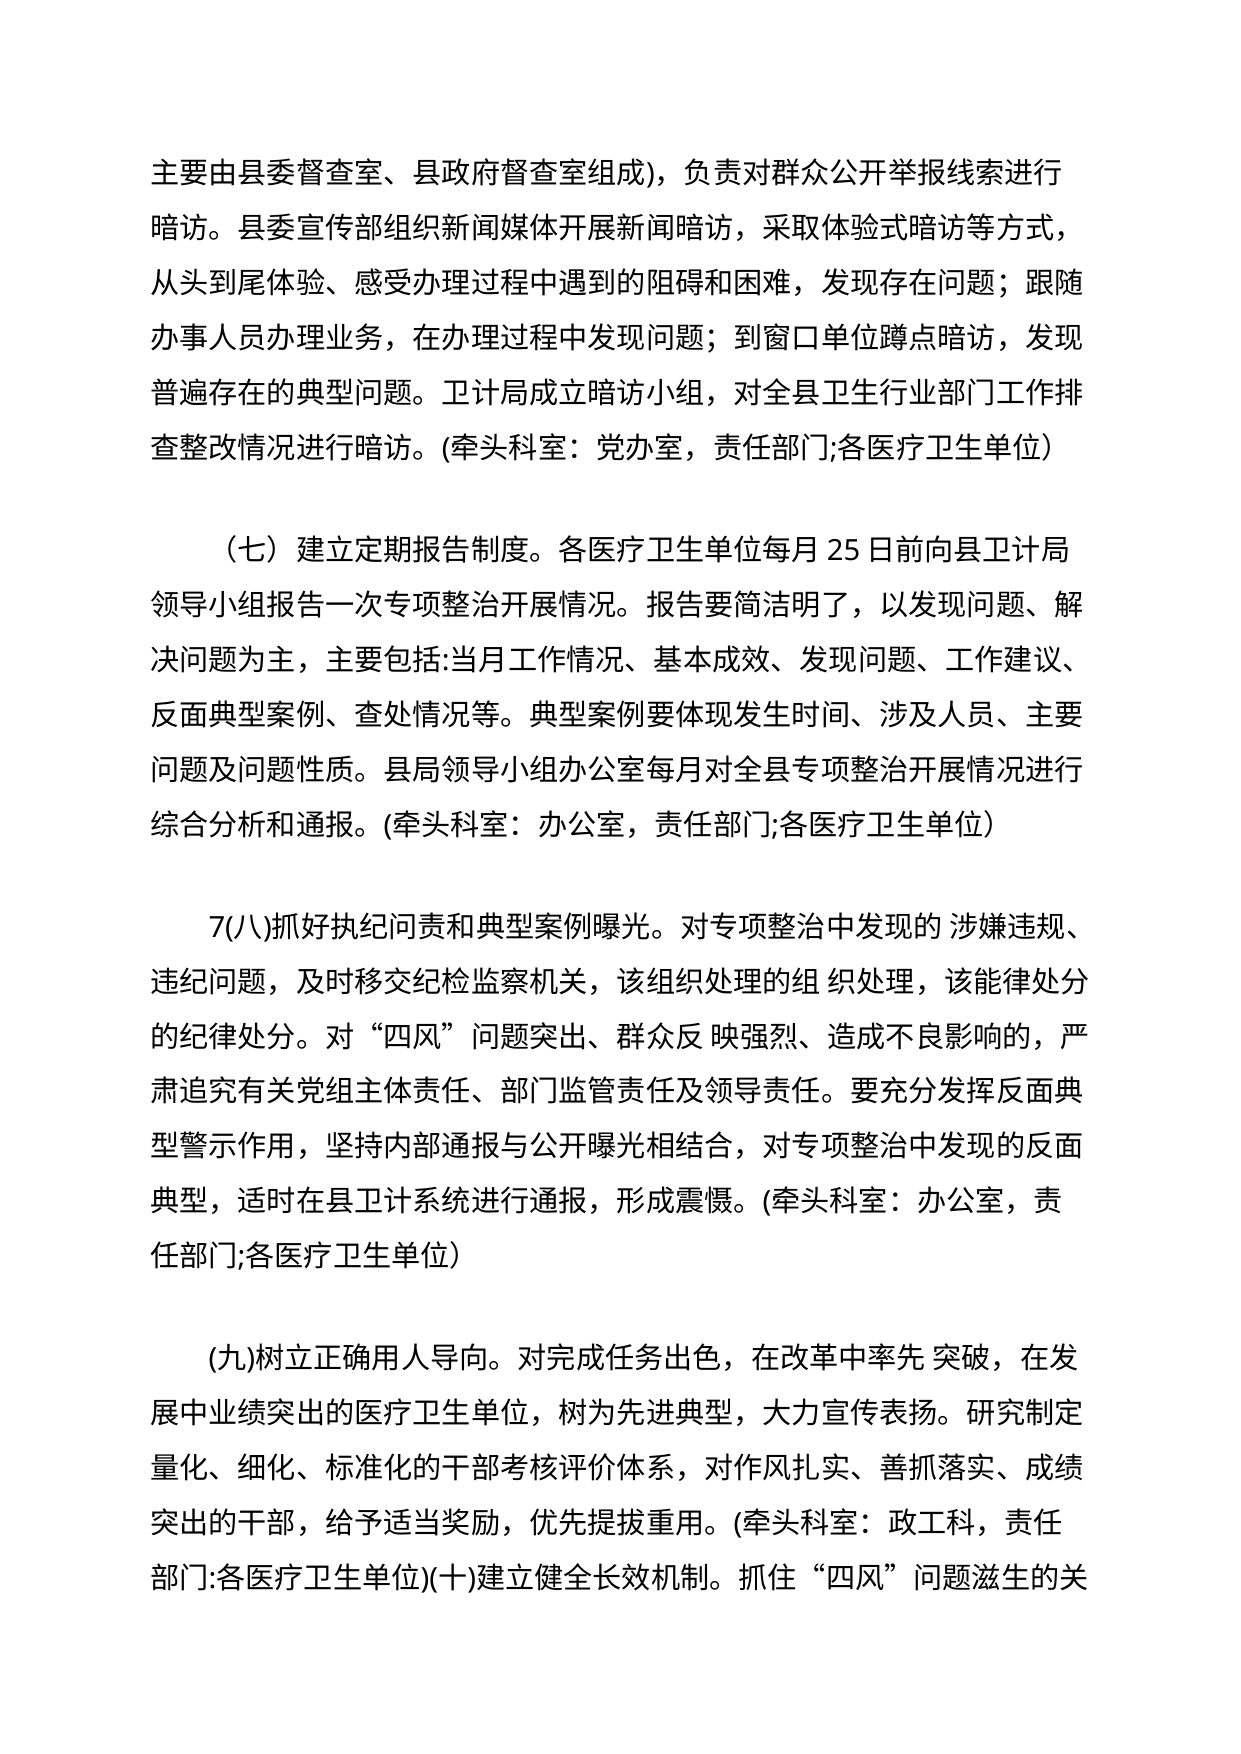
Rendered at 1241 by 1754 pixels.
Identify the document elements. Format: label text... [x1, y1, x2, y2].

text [150, 1335, 1090, 1597]
text 7(八)抓好执纪问责和典型案例曝光。对专项整治中发现的 涉嫌违规、违纪问题，及时移交纪检监察机关，该组织处理的组 织处理，该能律处分的纪律处分。对“四风”问题突出、群众反 映强烈、造成不良影响的，严肃追究有关党组主体责任、部门监管责任及领导责任。要充分发挥反面典型警示作用，坚持内部通报与公开曝光相结合，对专项整治中发现的反面典型，适时在县卫计系统进行通报，形成震慑。(牵头科室：办公室，责任部门;各医疗卫生单位） [150, 903, 1090, 1275]
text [150, 150, 1090, 467]
text （七）建立定期报告制度。各医疗卫生单位每月25日前向县卫计局领导小组报告一次专项整治开展情况。报告要简洁明了，以发现问题、解决问题为主，主要包括:当月工作情况、基本成效、发现问题、工作建议、反面典型案例、查处情况等。典型案例要体现发生时间、涉及人员、主要问题及问题性质。县局领导小组办公室每月对全县专项整治开展情况进行综合分析和通报。(牵头科室：办公室，责任部门;各医疗卫生单位） [150, 527, 1090, 844]
